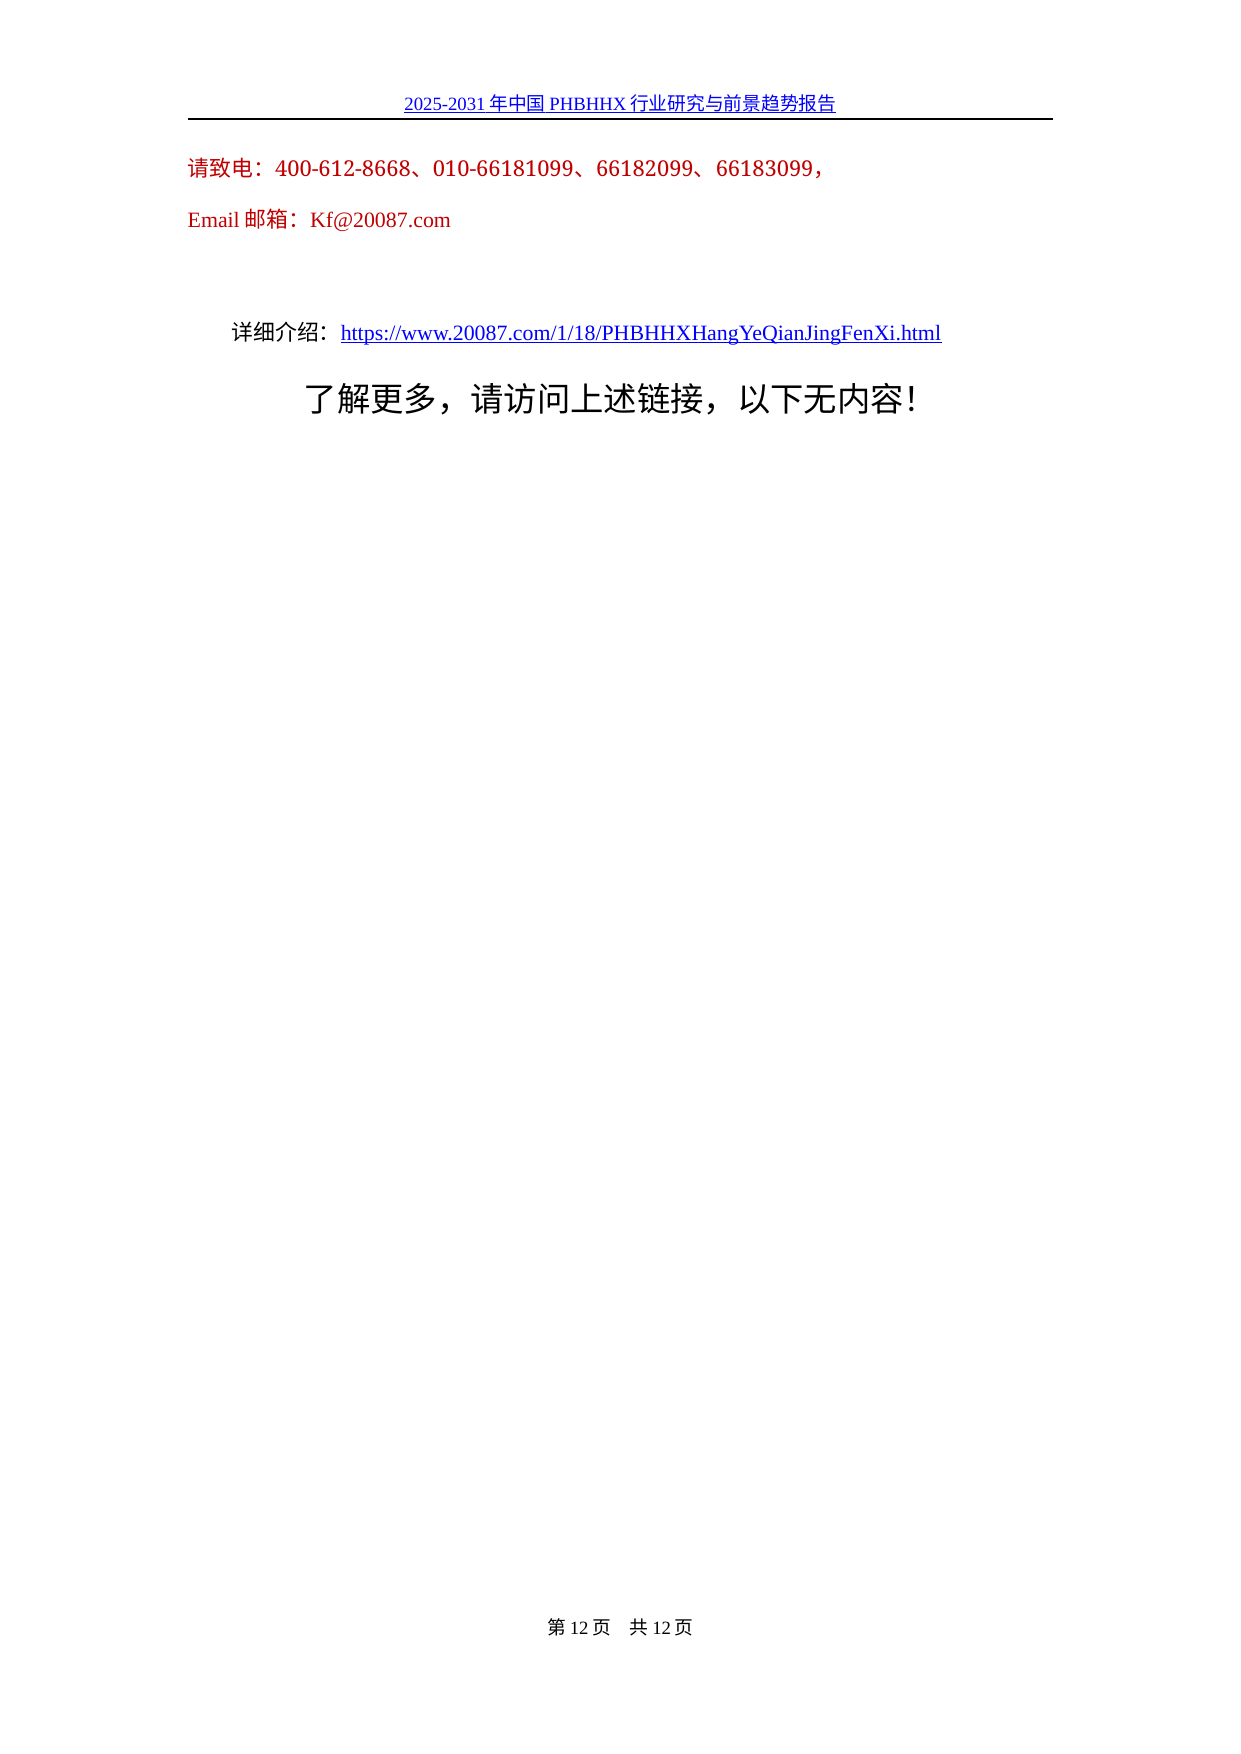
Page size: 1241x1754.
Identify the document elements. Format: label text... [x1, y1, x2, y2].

text 请致电：400-612-8668、010-66181099、66182099、66183099， [187, 150, 1053, 183]
text Email邮箱：Kf@20087.com [187, 202, 1053, 234]
title 了解更多，请访问上述链接，以下无内容！ [187, 365, 1053, 430]
text 详细介绍：https://www.20087.com/1/18/PHBHHXHangYeQianJingFenXi.html [187, 315, 1053, 347]
